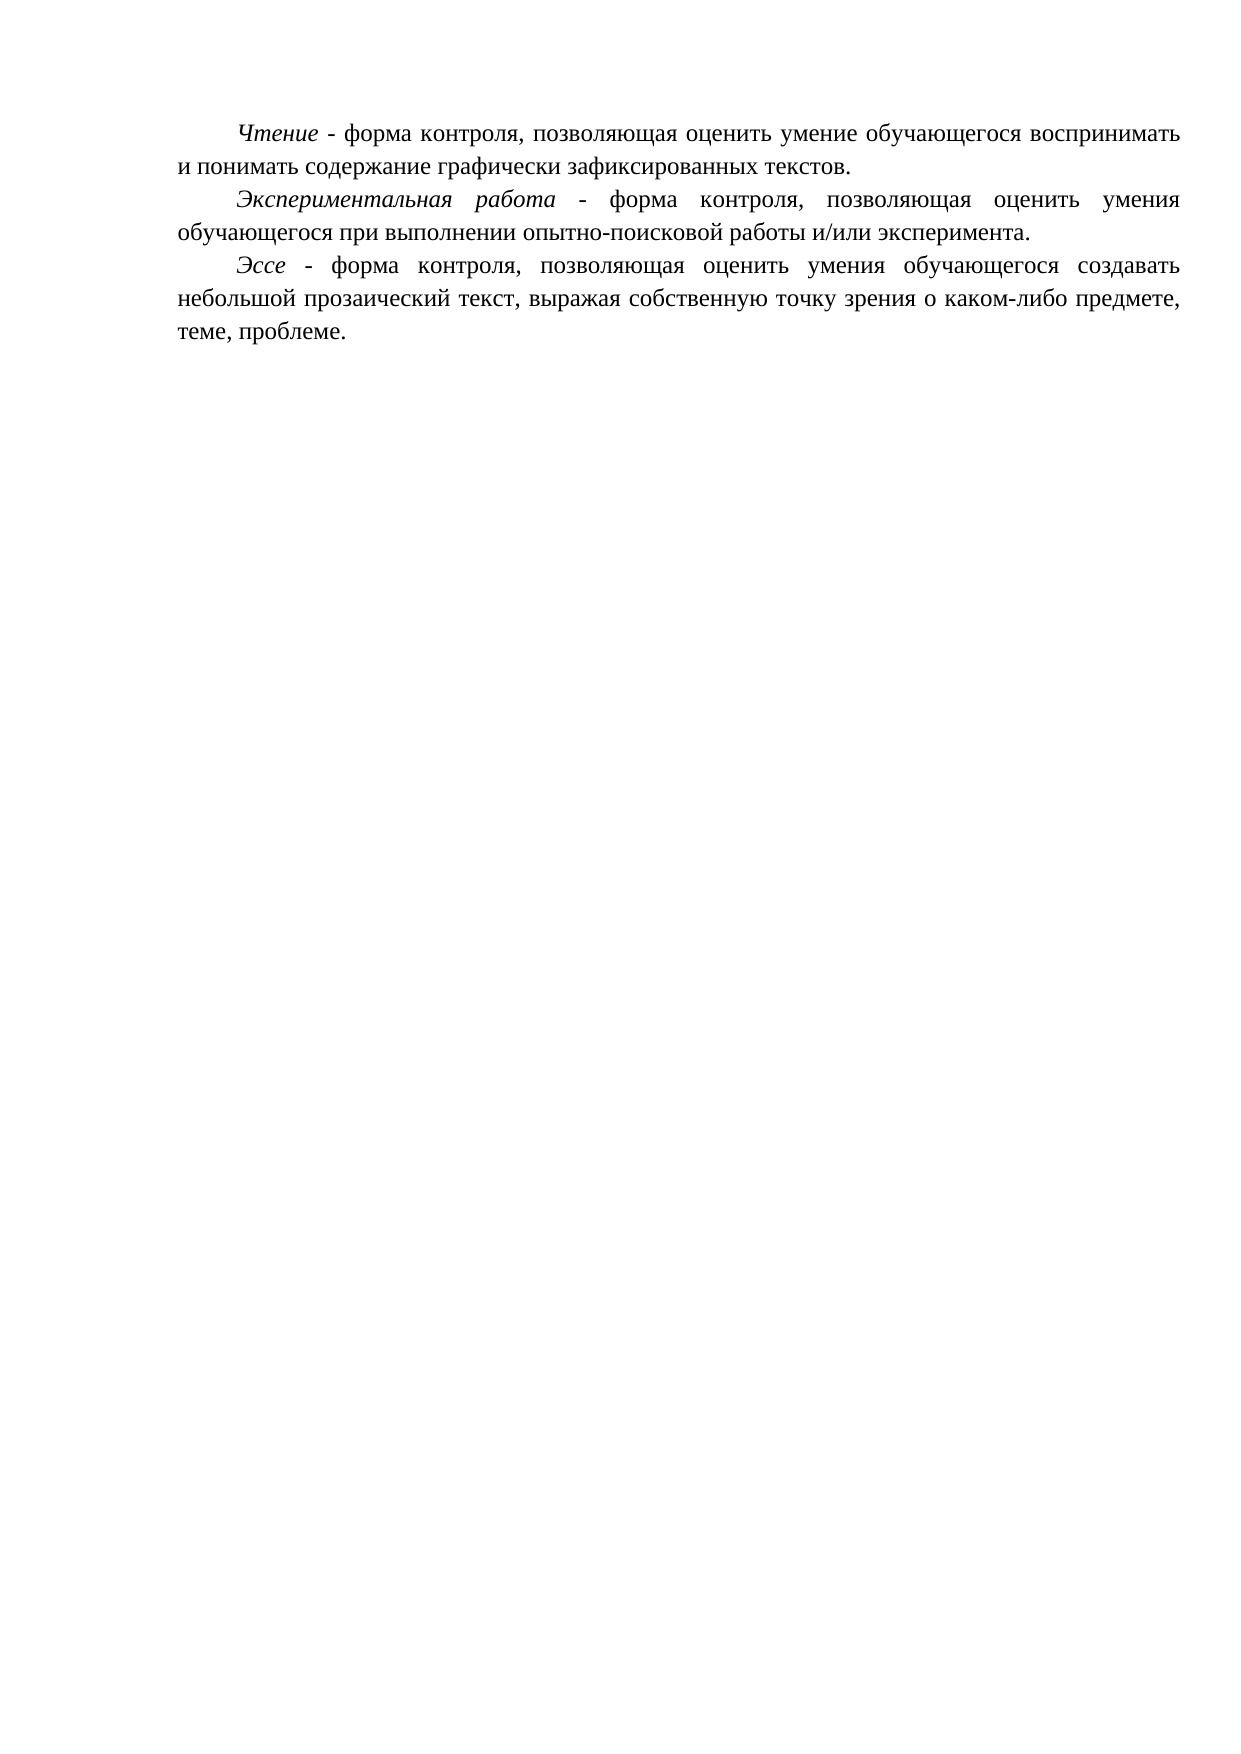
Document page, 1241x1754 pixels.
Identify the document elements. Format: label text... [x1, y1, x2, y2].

text Чтение - форма контроля, позволяющая оценить умение обучающегося воспринимать и понимать содержание графически зафиксированных текстов. [177, 118, 1181, 180]
text Экспериментальная работа - форма контроля, позволяющая оценить умения обучающегося при выполнении опытно-поисковой работы и/или эксперимента. [177, 184, 1181, 246]
text Эссе - форма контроля, позволяющая оценить умения обучающегося создавать небольшой прозаический текст, выражая собственную точку зрения о каком-либо предмете, теме, проблеме. [177, 250, 1181, 345]
